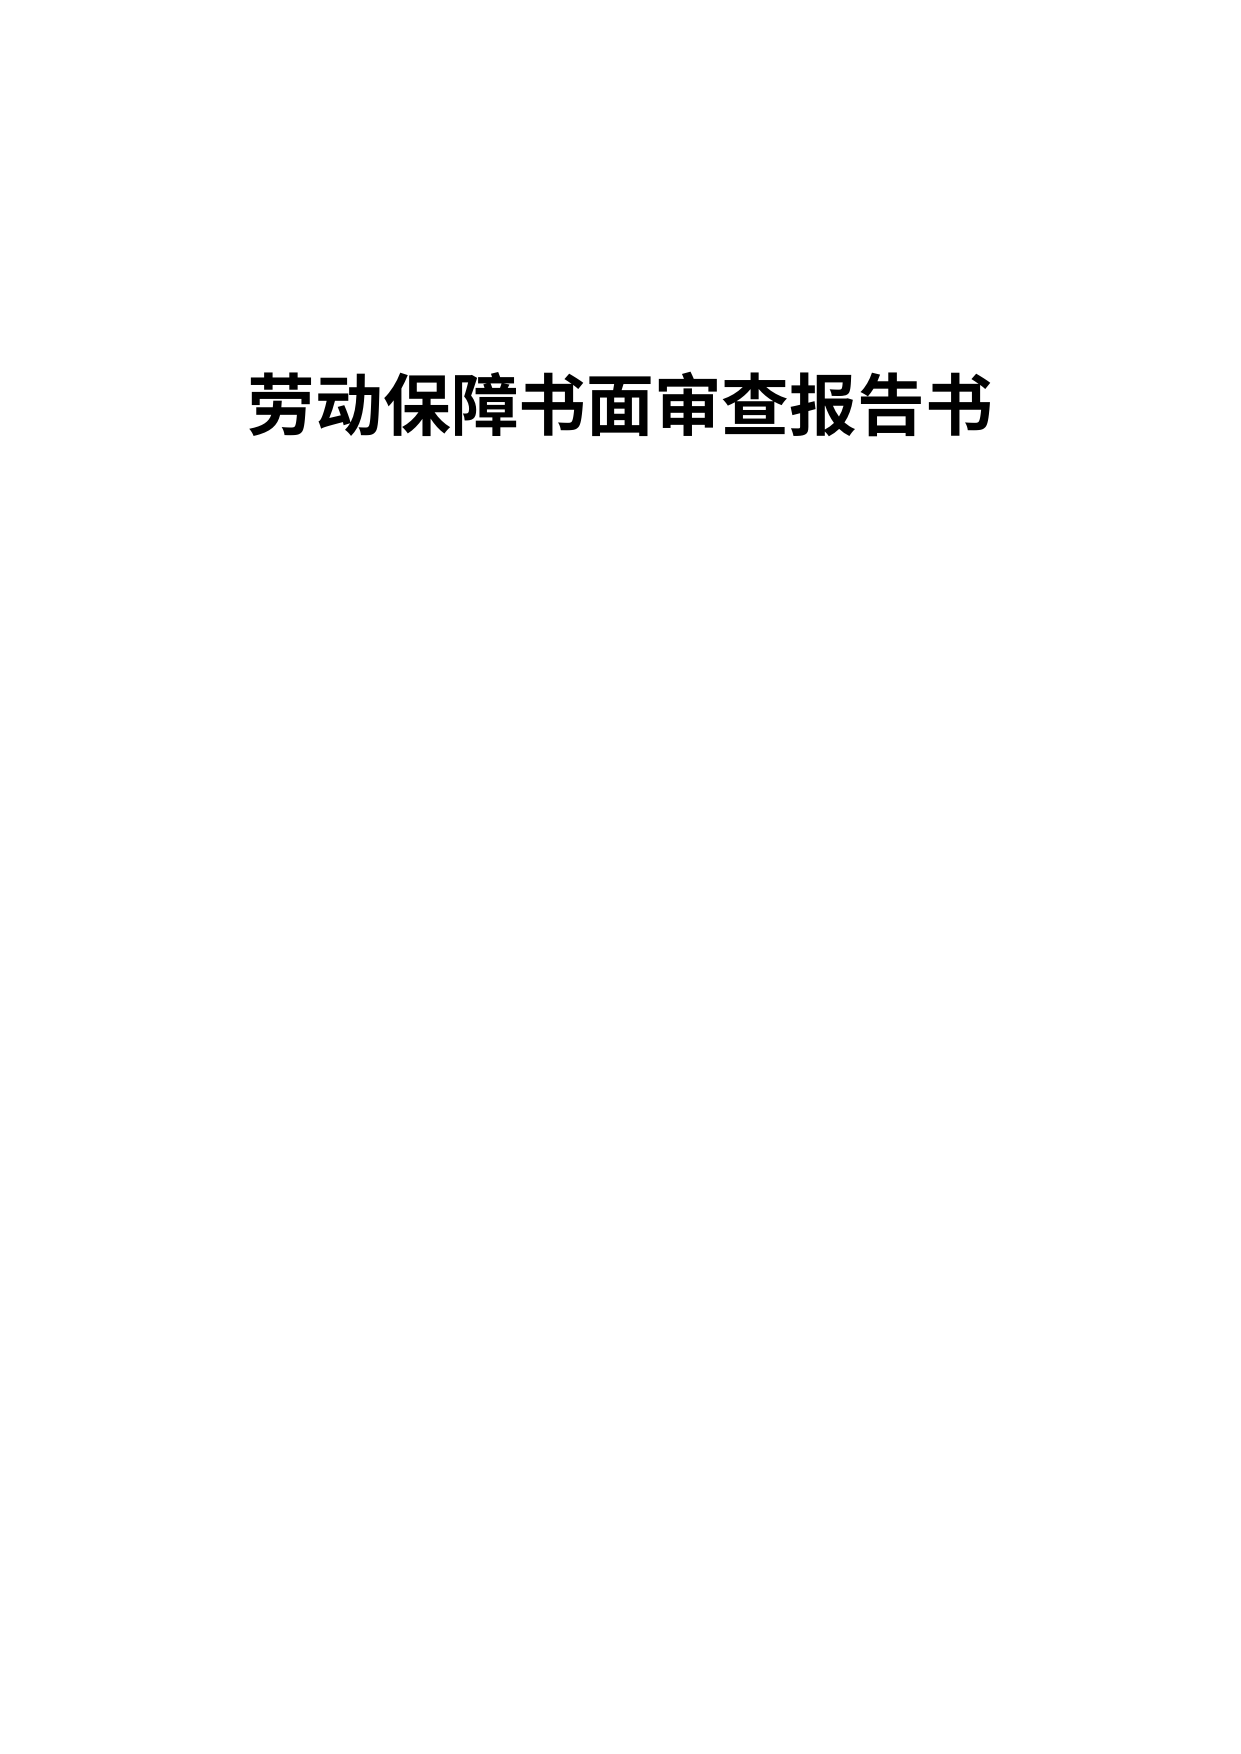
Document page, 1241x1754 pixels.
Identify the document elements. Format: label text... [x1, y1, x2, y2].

text 劳动保障书面审查报告书 [165, 336, 1075, 531]
